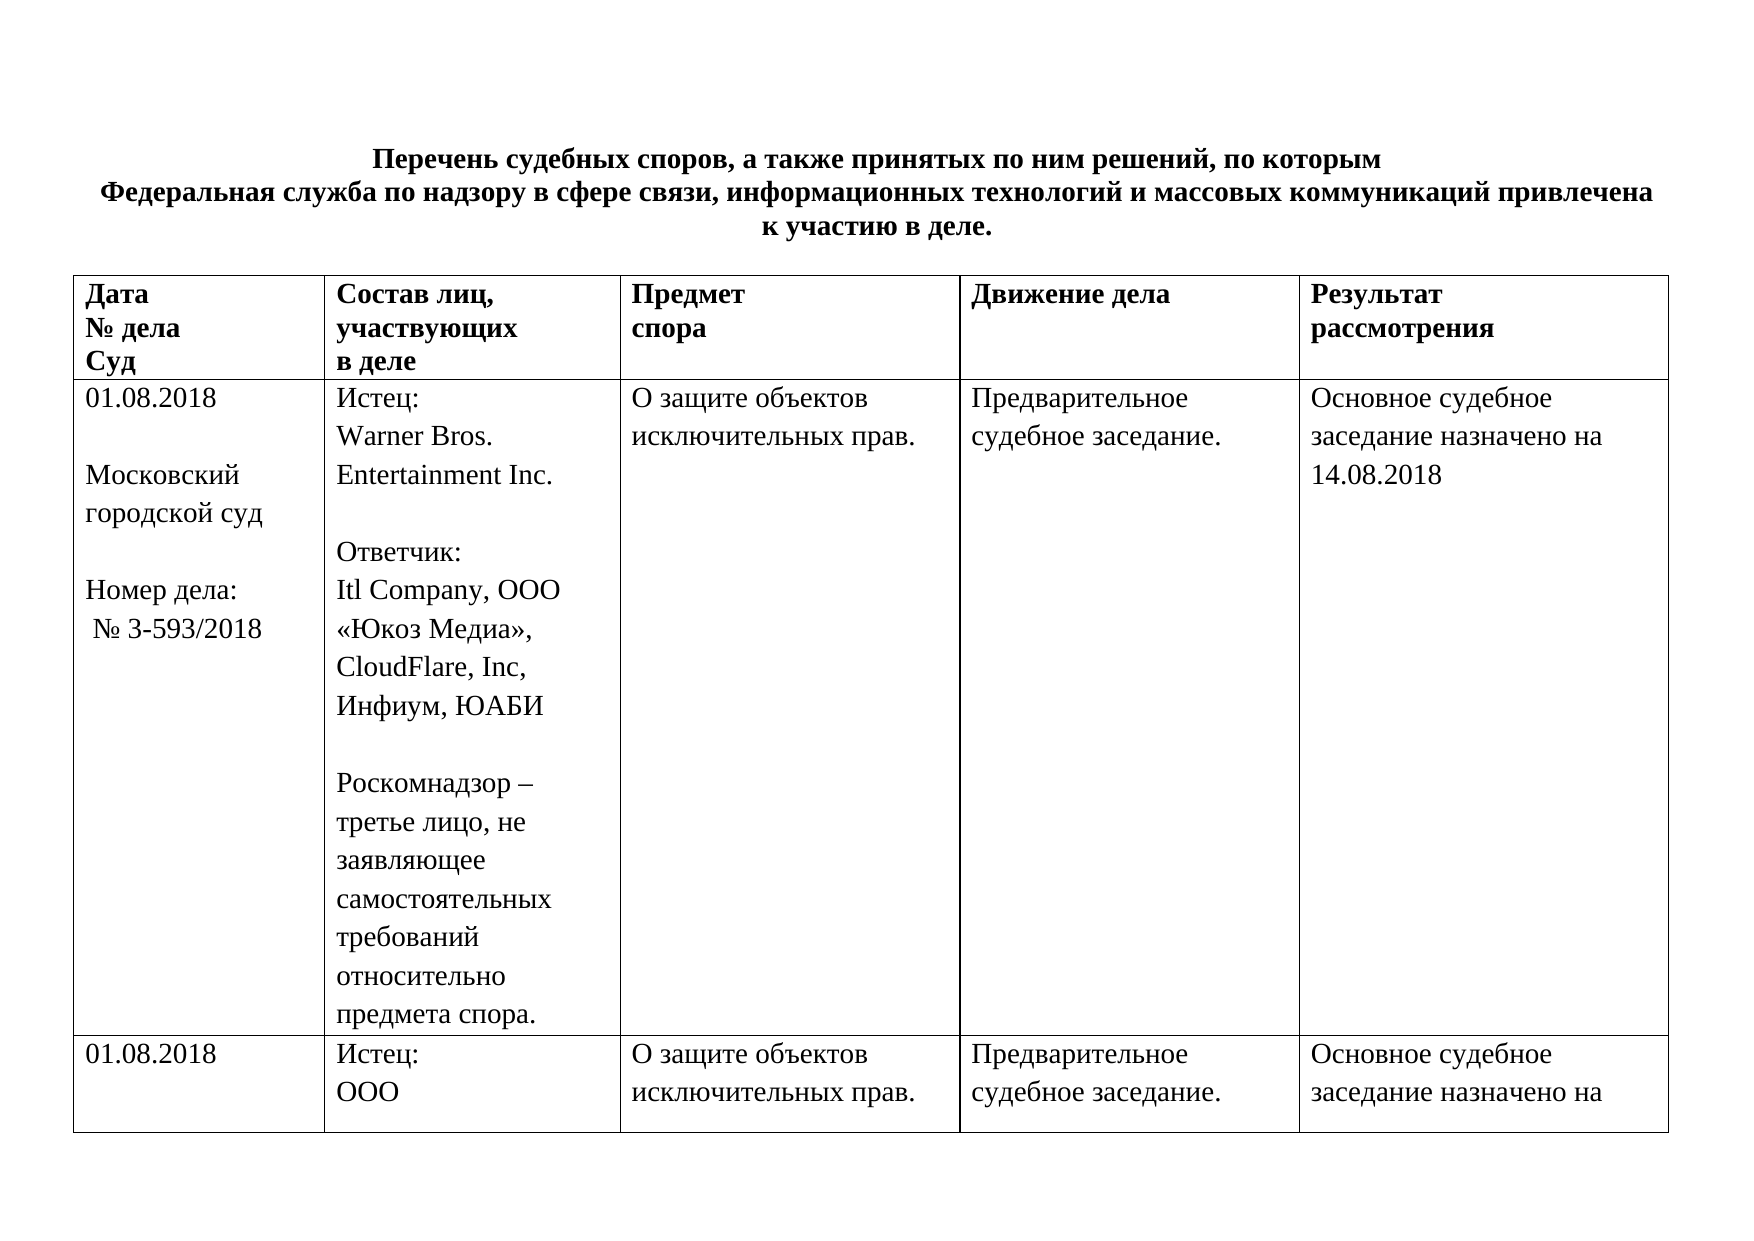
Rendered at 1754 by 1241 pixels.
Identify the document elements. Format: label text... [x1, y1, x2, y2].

table_header Результат рассмотрения [1300, 276, 1668, 379]
table_cell Предварительное судебное заседание. [961, 380, 1299, 1035]
table_header Предмет спора [621, 276, 959, 379]
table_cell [325, 1036, 620, 1132]
table_header Движение дела [961, 276, 1299, 379]
text Перечень судебных споров, а также принятых по ним решений, по которым [89, 141, 1665, 174]
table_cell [961, 1036, 1299, 1132]
table_cell Основное судебное заседание назначено на 14.08.2018 [1300, 380, 1668, 1035]
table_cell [621, 1036, 959, 1132]
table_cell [1300, 1036, 1668, 1132]
table_header Состав лиц, участвующих в деле [325, 276, 620, 379]
table_cell Истец: Warner Bros. Entertainment Inc. Ответчик: Itl Company, ООО «Юкоз Медиа», CloudFlare, Inc, Инфиум, ЮАБИ Роскомнадзор – третье лицо, не заявляющее самостоятельных требований относительно предмета спора. [325, 380, 620, 1035]
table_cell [74, 1036, 324, 1132]
table_cell 01.08.2018 Московский городской суд Номер дела: № 3-593/2018 [74, 380, 324, 1035]
table_header Дата № дела Суд [74, 276, 324, 379]
table_cell О защите объектов исключительных прав. [621, 380, 959, 1035]
text Федеральная служба по надзору в сфере связи, информационных технологий и массовых коммуникаций привлечена к участию в деле. [89, 174, 1665, 242]
